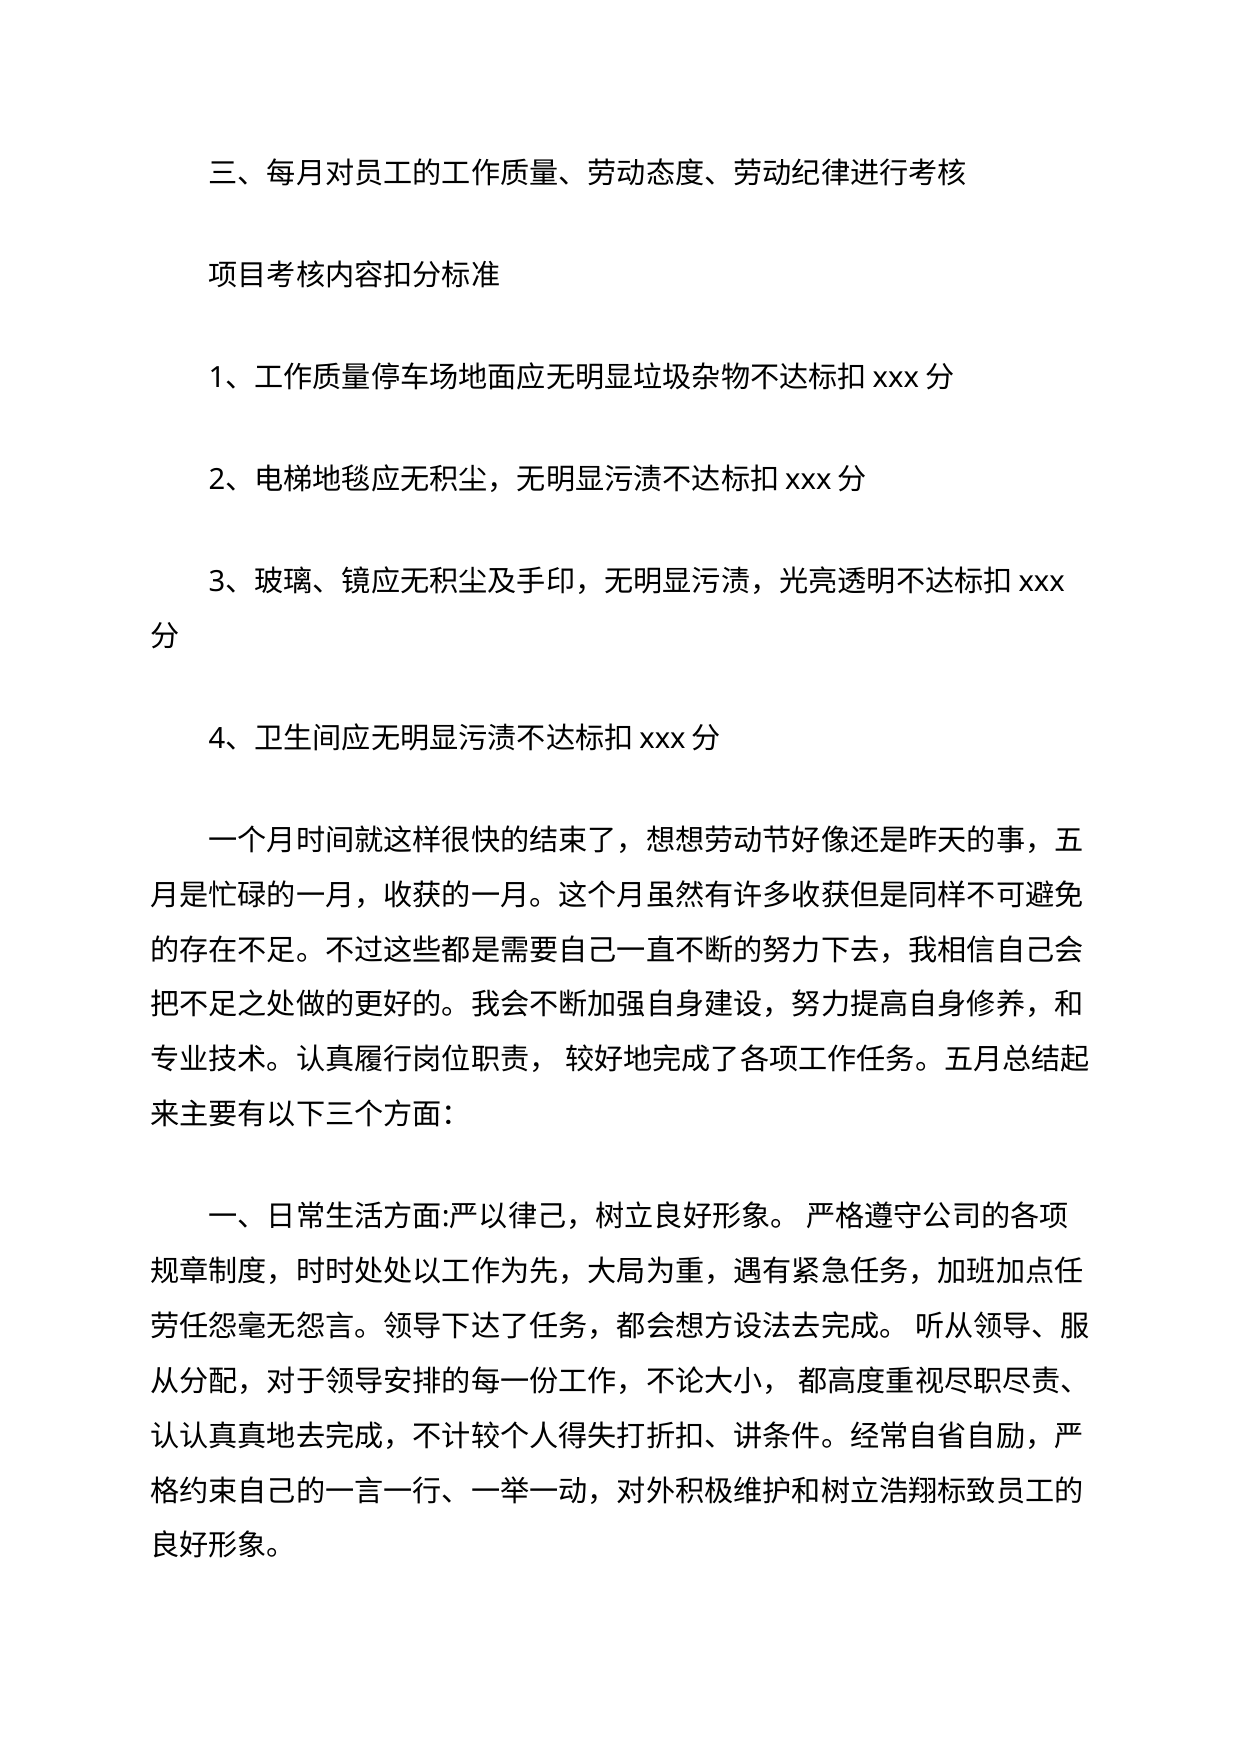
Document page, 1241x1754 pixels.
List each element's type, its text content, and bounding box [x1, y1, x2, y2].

text 三、每月对员工的工作质量、劳动态度、劳动纪律进行考核 [150, 150, 1090, 192]
text 3、玻璃、镜应无积尘及手印，无明显污渍，光亮透明不达标扣xxx分 [150, 557, 1090, 655]
text 1、工作质量停车场地面应无明显垃圾杂物不达标扣xxx分 [150, 353, 1090, 396]
text 项目考核内容扣分标准 [150, 252, 1090, 294]
text 一、日常生活方面:严以律己，树立良好形象。 严格遵守公司的各项规章制度，时时处处以工作为先，大局为重，遇有紧急任务，加班加点任劳任怨毫无怨言。领导下达了任务，都会想方设法去完成。 听从领导、服从分配，对于领导安排的每一份工作，不论大小， 都高度重视尽职尽责、认认真真地去完成，不计较个人得失打折扣、讲条件。经常自省自励，严格约束自己的一言一行、一举一动，对外积极维护和树立浩翔标致员工的良好形象。 [150, 1192, 1090, 1564]
text 2、电梯地毯应无积尘，无明显污渍不达标扣xxx分 [150, 456, 1090, 498]
text 一个月时间就这样很快的结束了，想想劳动节好像还是昨天的事，五月是忙碌的一月，收获的一月。这个月虽然有许多收获但是同样不可避免的存在不足。不过这些都是需要自己一直不断的努力下去，我相信自己会把不足之处做的更好的。我会不断加强自身建设，努力提高自身修养，和专业技术。认真履行岗位职责， 较好地完成了各项工作任务。五月总结起来主要有以下三个方面： [150, 816, 1090, 1133]
text 4、卫生间应无明显污渍不达标扣xxx分 [150, 714, 1090, 757]
